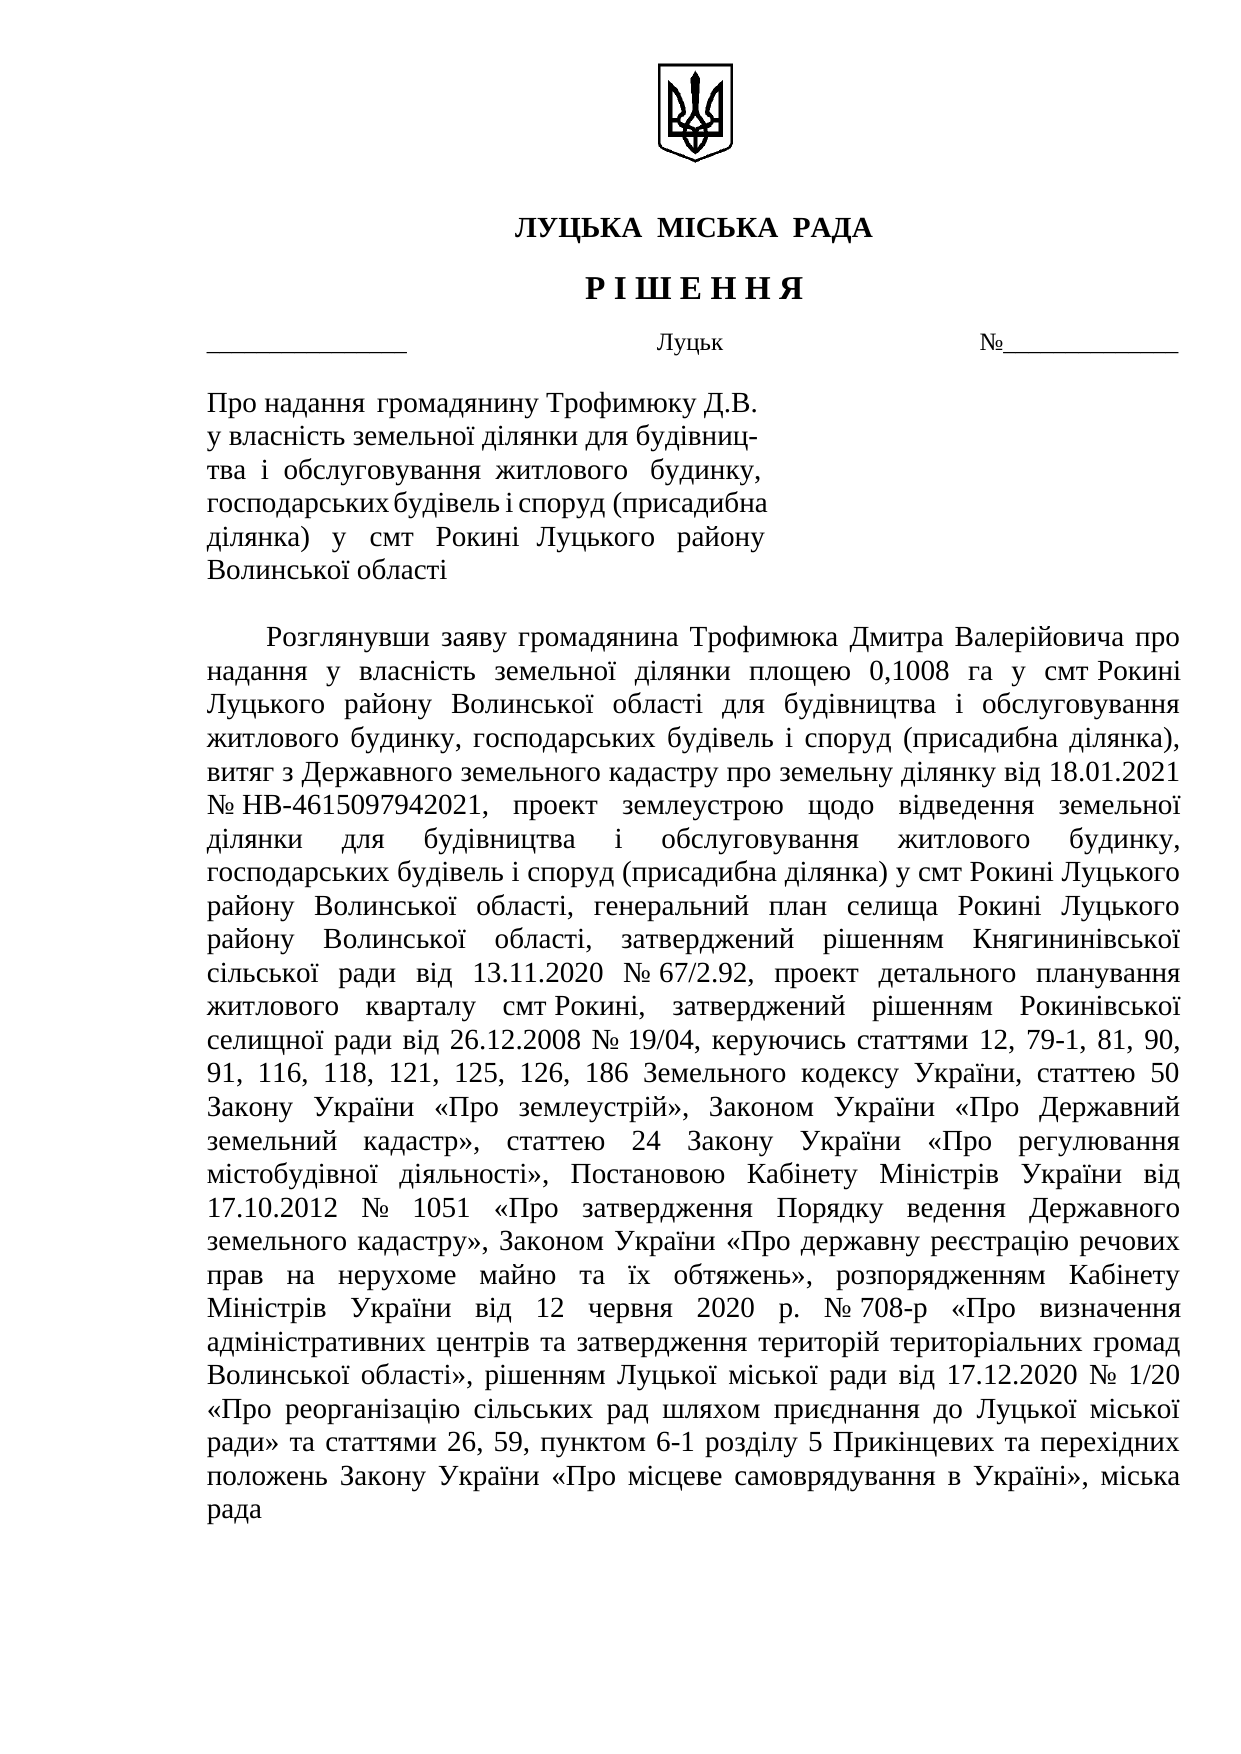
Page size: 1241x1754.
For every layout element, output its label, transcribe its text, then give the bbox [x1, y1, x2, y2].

subtitle ЛУЦЬКА МІСЬКА РАДА [207, 210, 1181, 243]
text у власність земельної ділянки для будівниц- [207, 418, 1240, 452]
text ділянка) у смт Рокині Луцького району [207, 519, 1240, 552]
text Волинської області [207, 552, 1240, 586]
text Розглянувши заяву громадянина Трофимюка Дмитра Валерійовича про надання у власність земельної ділянки площею 0,1008 га у смт Рокині Луцького району Волинської області для будівництва і обслуговування житлового будинку, господарських будівель і споруд (присадибна ділянка), витяг з Державного земельного кадастру про земельну ділянку від 18.01.2021 № НВ-4615097942021, проект землеустрою щодо відведення земельної ділянки для будівництва і обслуговування житлового будинку, господарських будівель і споруд (присадибна ділянка) у смт Рокині Луцького району Волинської області, генеральний план селища Рокині Луцького району Волинської області, затверджений рішенням Княгининівської сільської ради від 13.11.2020 № 67/2.92, проект детального планування житлового кварталу смт Рокині, затверджений рішенням Рокинівської селищної ради від 26.12.2008 № 19/04, керуючись статтями 12, 79-1, 81, 90, 91, 116, 118, 121, 125, 126, 186 Земельного кодексу України, статтею 50 Закону України «Про землеустрій», Законом України «Про Державний земельний кадастр», статтею 24 Закону України «Про регулювання містобудівної діяльності», Постановою Кабінету Міністрів України від 17.10.2012 № 1051 «Про затвердження Порядку ведення Державного земельного кадастру», Законом України «Про державну реєстрацію речових прав на нерухоме майно та їх обтяжень», розпорядженням Кабінету Міністрів України від 12 червня 2020 р. № 708-р «Про визначення адміністративних центрів та затвердження територій територіальних громад Волинської області», рішенням Луцької міської ради від 17.12.2020 № 1/20 «Про реорганізацію сільських рад шляхом приєднання до Луцької міської ради» та статтями 26, 59, пунктом 6-1 розділу 5 Прикінцевих та перехідних положень Закону України «Про місцеве самоврядування в Україні», міська рада [207, 619, 1181, 1525]
text господарських будівель і споруд (присадибна [207, 485, 1240, 519]
subtitle Р І Ш Е Н Н Я [207, 268, 1181, 307]
text ________________ Луцьк №______________ [207, 327, 1181, 356]
text Про надання громадянину Трофимюку Д.В. [207, 385, 1240, 418]
text тва і обслуговування житлового будинку, [207, 452, 1240, 485]
